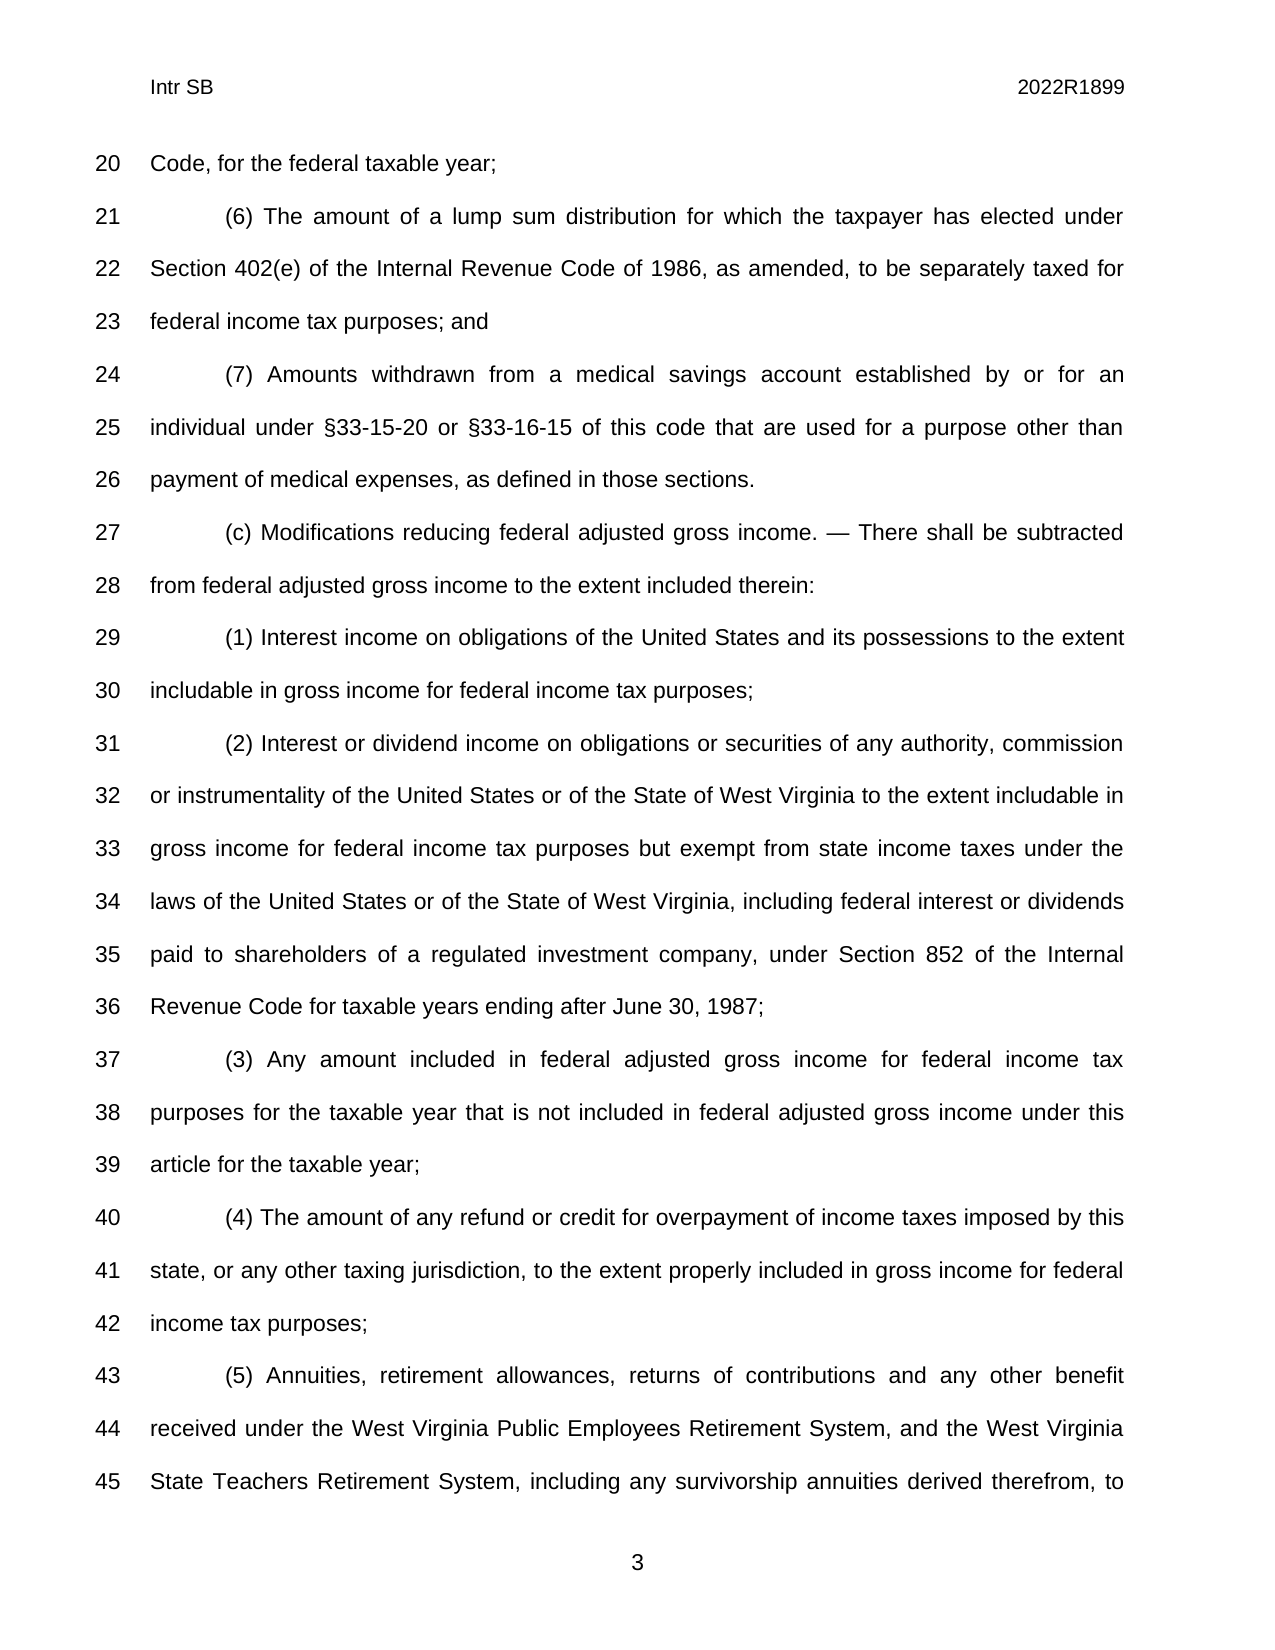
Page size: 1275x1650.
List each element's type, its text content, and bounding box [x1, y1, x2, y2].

text (6) The amount of a lump sum distribution for which the taxpayer has elected under Section 402(e) of the Internal Revenue Code of 1986, as amended, to be separately taxed for federal income tax purposes; and [150, 203, 1125, 334]
text (1) Interest income on obligations of the United States and its possessions to the extent includable in gross income for federal income tax purposes; [150, 624, 1125, 703]
text (3) Any amount included in federal adjusted gross income for federal income tax purposes for the taxable year that is not included in federal adjusted gross income under this article for the taxable year; [150, 1046, 1125, 1178]
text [150, 1362, 1125, 1494]
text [150, 150, 1125, 176]
text (7) Amounts withdrawn from a medical savings account established by or for an individual under §33-15-20 or §33-16-15 of this code that are used for a purpose other than payment of medical expenses, as defined in those sections. [150, 361, 1125, 493]
text (c) Modifications reducing federal adjusted gross income. — There shall be subtracted from federal adjusted gross income to the extent included therein: [150, 519, 1125, 598]
text (2) Interest or dividend income on obligations or securities of any authority, commission or instrumentality of the United States or of the State of West Virginia to the extent includable in gross income for federal income tax purposes but exempt from state income taxes under the laws of the United States or of the State of West Virginia, including federal interest or dividends paid to shareholders of a regulated investment company, under Section 852 of the Internal Revenue Code for taxable years ending after June 30, 1987; [150, 730, 1125, 1020]
text (4) The amount of any refund or credit for overpayment of income taxes imposed by this state, or any other taxing jurisdiction, to the extent properly included in gross income for federal income tax purposes; [150, 1204, 1125, 1336]
